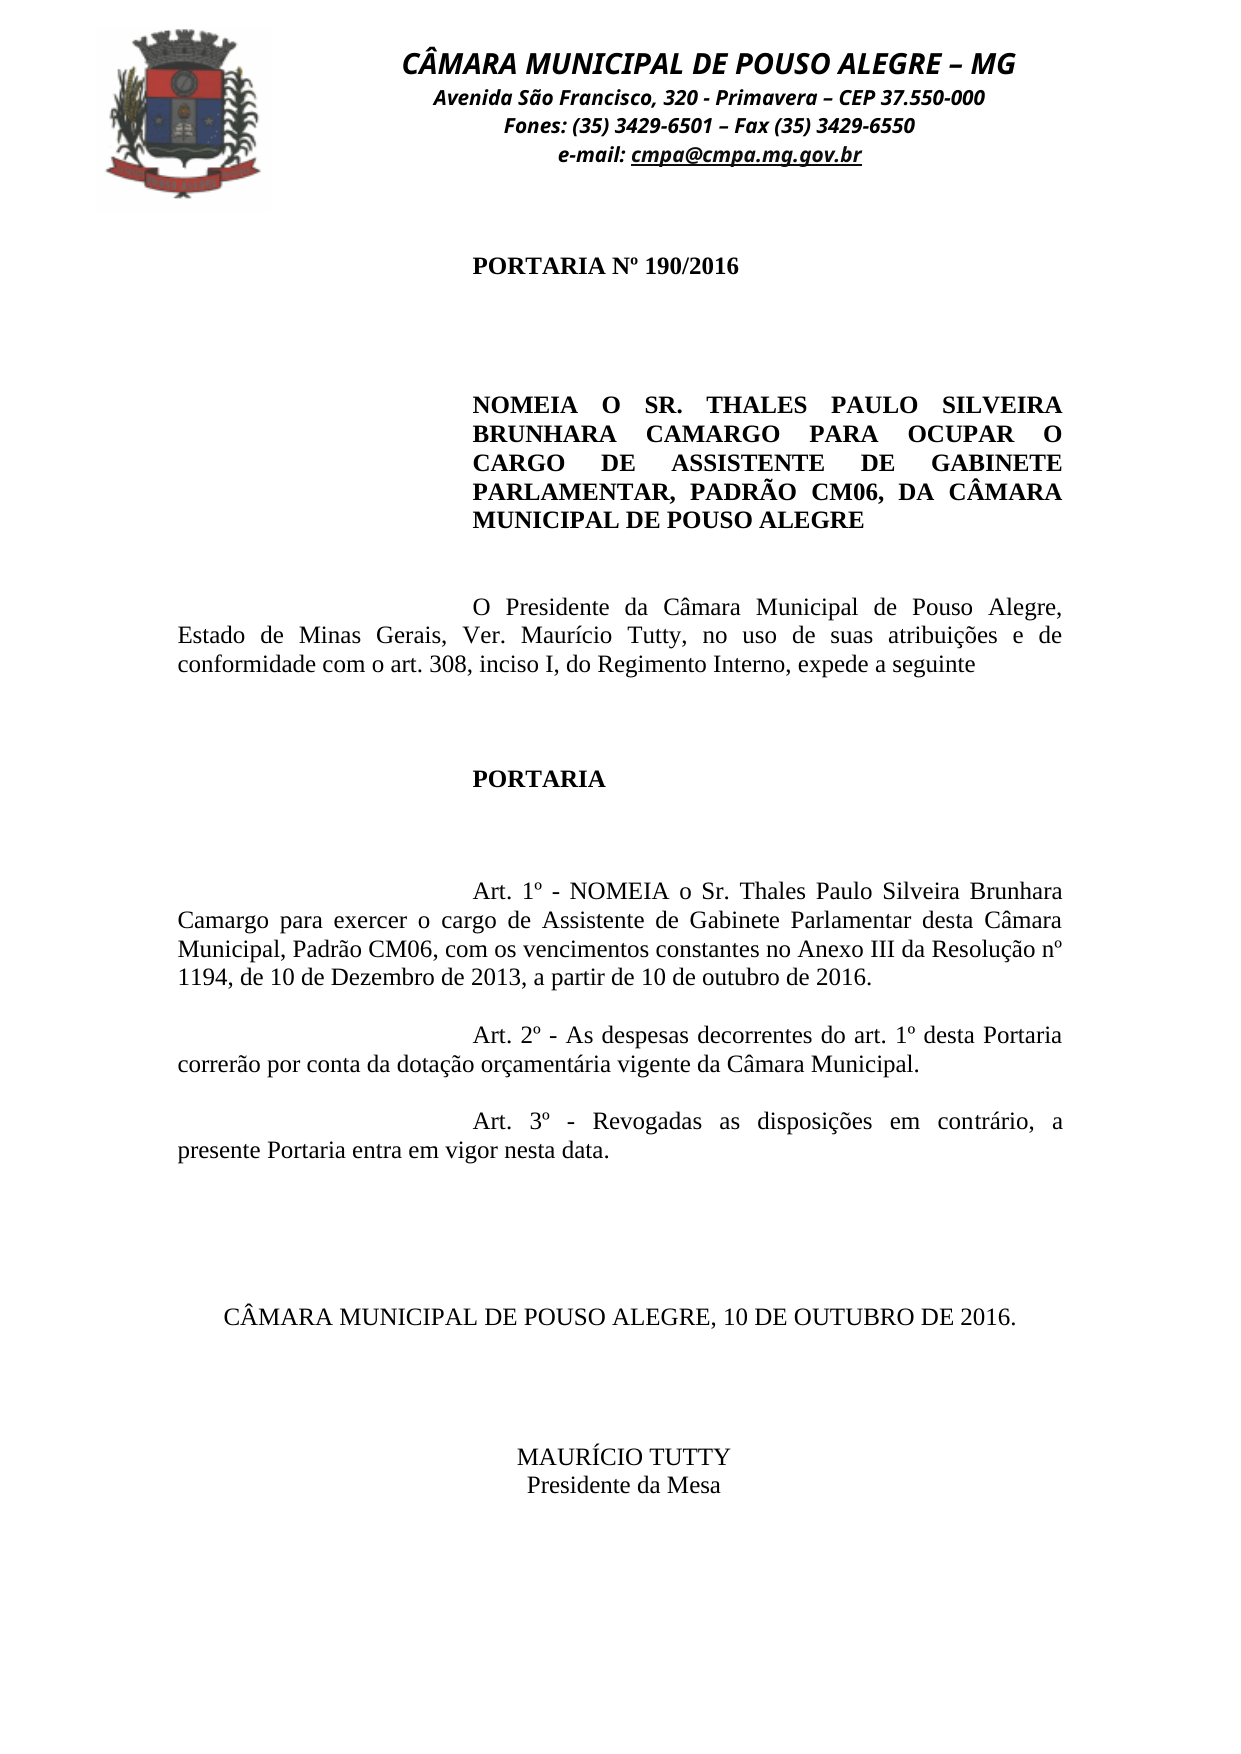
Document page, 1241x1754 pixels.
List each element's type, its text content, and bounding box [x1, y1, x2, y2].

table_cell Presidente da Mesa [177, 1471, 1070, 1499]
table_header MAURÍCIO TUTTY [177, 1442, 1070, 1471]
text PORTARIA Nº 190/2016 [472, 251, 1063, 280]
text Art. 2º - As despesas decorrentes do art. 1º desta Portaria correrão por conta da dotação orçamentária vigente da Câmara Municipal. [177, 1020, 1063, 1077]
text Art. 3º - Revogadas as disposições em contrário, a presente Portaria entra em vigor nesta data. [177, 1106, 1063, 1164]
text O Presidente da Câmara Municipal de Pouso Alegre, Estado de Minas Gerais, Ver. Maurício Tutty, no uso de suas atribuições e de conformidade com o art. 308, inciso I, do Regimento Interno, expede a seguinte [177, 592, 1063, 678]
text CÂMARA MUNICIPAL DE POUSO ALEGRE, 10 DE OUTUBRO DE 2016. [177, 1302, 1063, 1331]
text PORTARIA [472, 764, 1063, 793]
text NOMEIA O SR. THALES PAULO SILVEIRA BRUNHARA CAMARGO PARA OCUPAR O CARGO DE ASSISTENTE DE GABINETE PARLAMENTAR, PADRÃO CM06, DA CÂMARA MUNICIPAL DE POUSO ALEGRE [472, 391, 1063, 534]
text Art. 1º - NOMEIA o Sr. Thales Paulo Silveira Brunhara Camargo para exercer o cargo de Assistente de Gabinete Parlamentar desta Câmara Municipal, Padrão CM06, com os vencimentos constantes no Anexo III da Resolução nº 1194, de 10 de Dezembro de 2013, a partir de 10 de outubro de 2016. [177, 876, 1063, 991]
